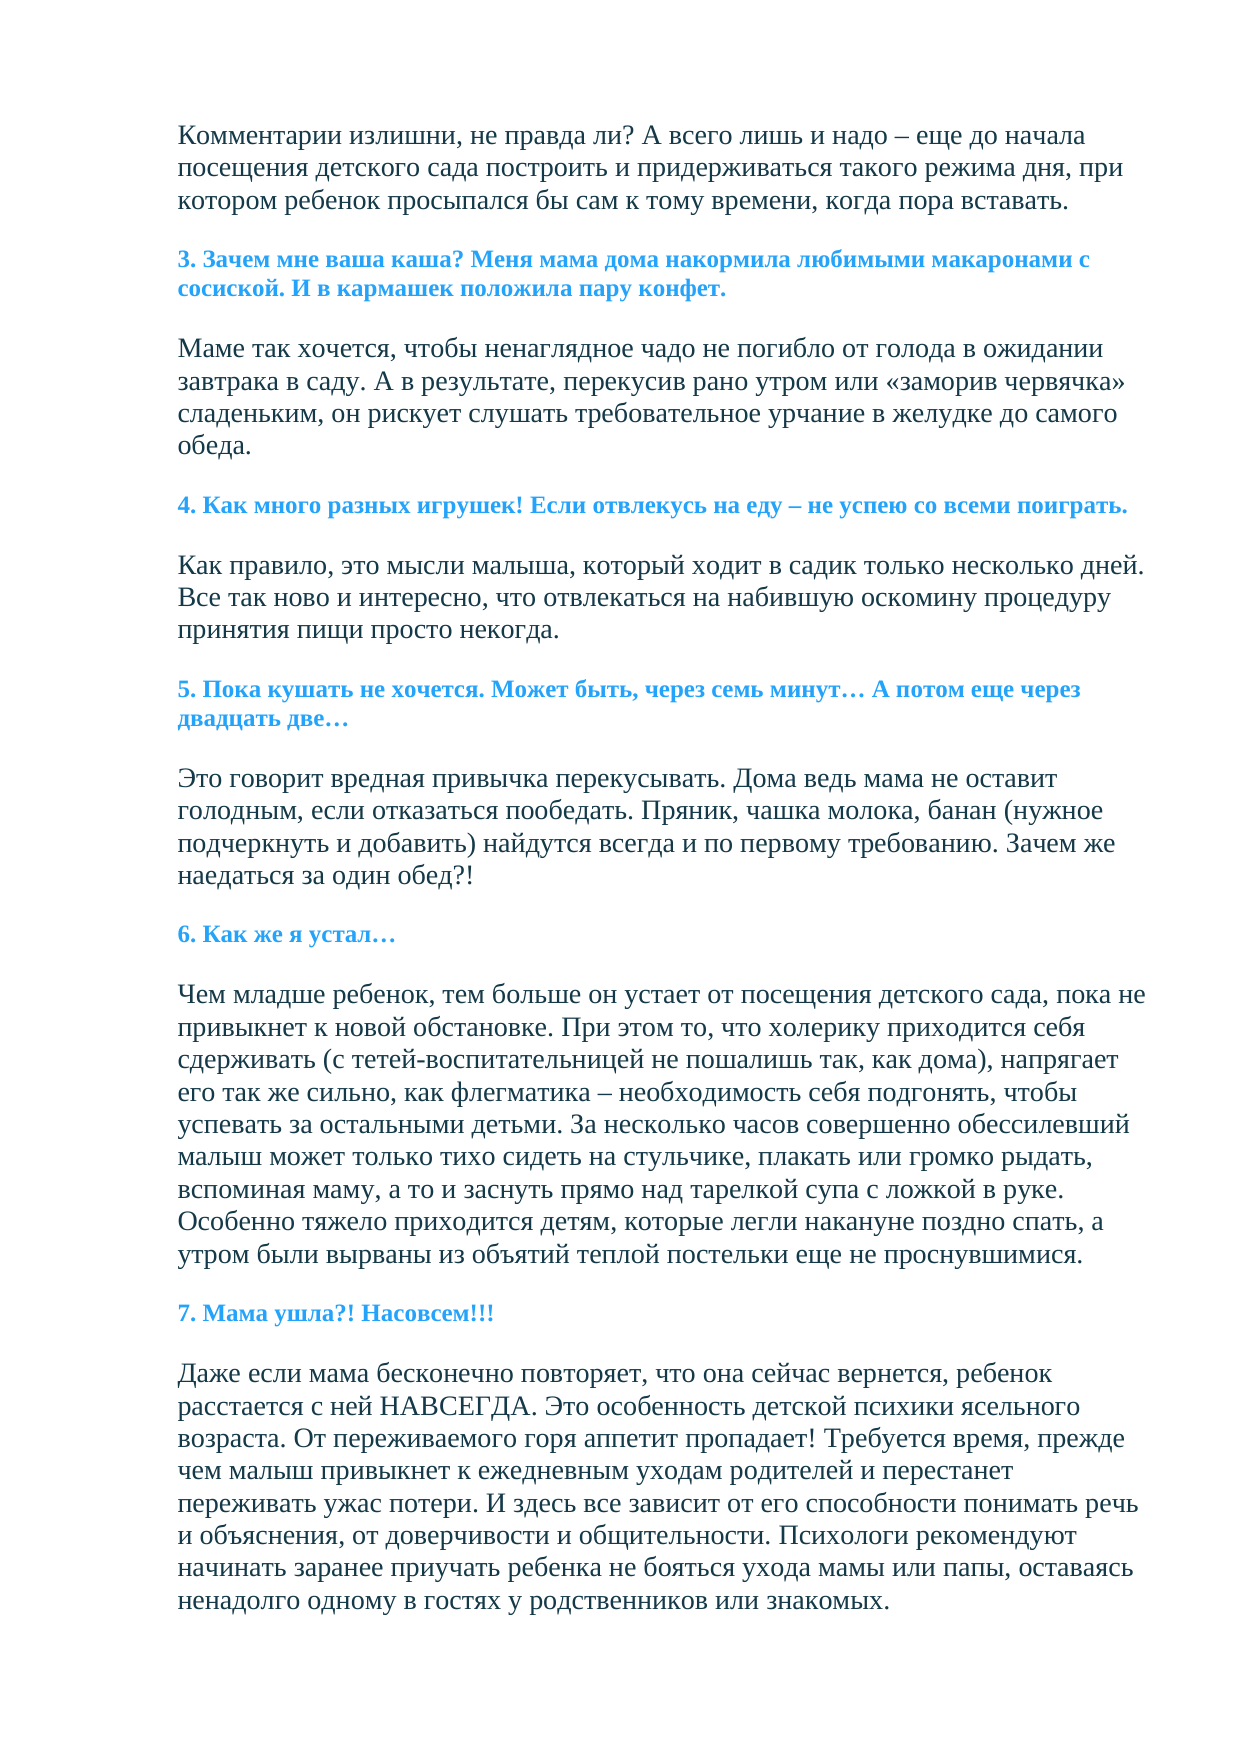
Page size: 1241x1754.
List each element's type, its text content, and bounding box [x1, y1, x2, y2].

text 4. Как много разных игрушек! Если отвлекусь на еду – не успею со всеми поиграть. [177, 490, 1152, 519]
text Как правило, это мысли малыша, который ходит в садик только несколько дней. Все так ново и интересно, что отвлекаться на набившую оскомину процедуру принятия пищи просто некогда. [177, 548, 1152, 645]
text Это говорит вредная привычка перекусывать. Дома ведь мама не оставит голодным, если отказаться пообедать. Пряник, чашка молока, банан (нужное подчеркнуть и добавить) найдутся всегда и по первому требованию. Зачем же наедаться за один обед?! [177, 761, 1152, 890]
text 7. Мама ушла?! Насовсем!!! [177, 1298, 1152, 1327]
text 5. Пока кушать не хочется. Может быть, через семь минут… А потом еще через двадцать две… [177, 674, 1152, 732]
text Чем младше ребенок, тем больше он устает от посещения детского сада, пока не привыкнет к новой обстановке. При этом то, что холерику приходится себя сдерживать (с тетей-воспитательницей не пошалишь так, как дома), напрягает его так же сильно, как флегматика – необходимость себя подгонять, чтобы успевать за остальными детьми. За несколько часов совершенно обессилевший малыш может только тихо сидеть на стульчике, плакать или громко рыдать, вспоминая маму, а то и заснуть прямо над тарелкой супа с ложкой в руке. Особенно тяжело приходится детям, которые легли накануне поздно спать, а утром были вырваны из объятий теплой постельки еще не проснувшимися. [177, 977, 1152, 1269]
text 3. Зачем мне ваша каша? Меня мама дома накормила любимыми макаронами с сосиской. И в кармашек положила пару конфет. [177, 244, 1152, 302]
text Комментарии излишни, не правда ли? А всего лишь и надо – еще до начала посещения детского сада построить и придерживаться такого режима дня, при котором ребенок просыпался бы сам к тому времени, когда пора вставать. [177, 118, 1152, 215]
text Даже если мама бесконечно повторяет, что она сейчас вернется, ребенок расстается с ней НАВСЕГДА. Это особенность детской психики ясельного возраста. От переживаемого горя аппетит пропадает! Требуется время, прежде чем малыш привыкнет к ежедневным уходам родителей и перестанет переживать ужас потери. И здесь все зависит от его способности понимать речь и объяснения, от доверчивости и общительности. Психологи рекомендуют начинать заранее приучать ребенка не бояться ухода мамы или папы, оставаясь ненадолго одному в гостях у родственников или знакомых. [177, 1356, 1152, 1615]
text Маме так хочется, чтобы ненаглядное чадо не погибло от голода в ожидании завтрака в саду. А в результате, перекусив рано утром или «заморив червячка» сладеньким, он рискует слушать требовательное урчание в желудке до самого обеда. [177, 331, 1152, 461]
text 6. Как же я устал… [177, 919, 1152, 948]
